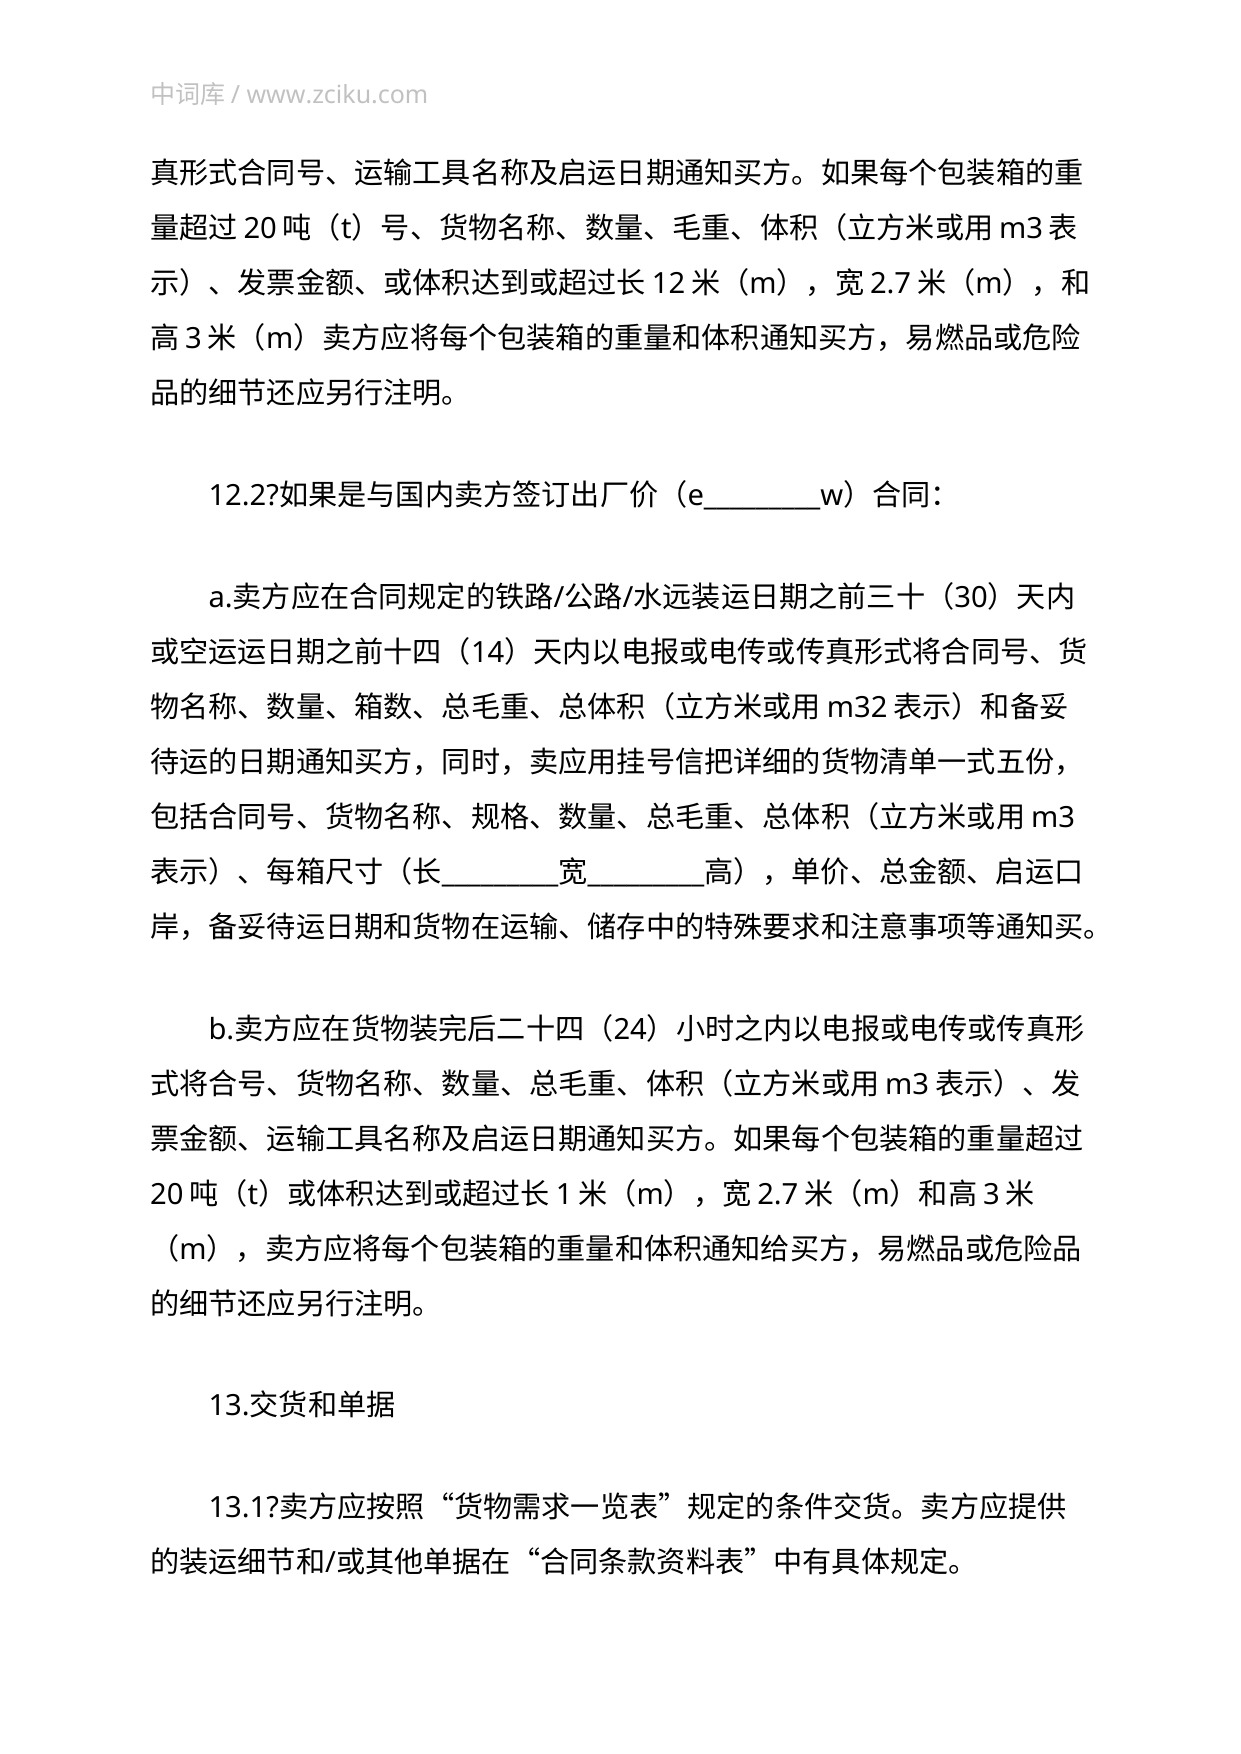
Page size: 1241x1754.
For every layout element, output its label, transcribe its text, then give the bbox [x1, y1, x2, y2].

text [150, 150, 1090, 412]
text 12.2?如果是与国内卖方签订出厂价（e_________w）合同： [150, 472, 1090, 514]
text b.卖方应在货物装完后二十四（24）小时之内以电报或电传或传真形式将合号、货物名称、数量、总毛重、体积（立方米或用m3表示）、发票金额、运输工具名称及启运日期通知买方。如果每个包装箱的重量超过20吨（t）或体积达到或超过长1米（m），宽2.7米（m）和高3米（m），卖方应将每个包装箱的重量和体积通知给买方，易燃品或危险品的细节还应另行注明。 [150, 1005, 1090, 1322]
text a.卖方应在合同规定的铁路/公路/水远装运日期之前三十（30）天内或空运运日期之前十四（14）天内以电报或电传或传真形式将合同号、货物名称、数量、箱数、总毛重、总体积（立方米或用m32表示）和备妥待运的日期通知买方，同时，卖应用挂号信把详细的货物清单一式五份，包括合同号、货物名称、规格、数量、总毛重、总体积（立方米或用m3表示）、每箱尺寸（长_________宽_________高），单价、总金额、启运口岸，备妥待运日期和货物在运输、储存中的特殊要求和注意事项等通知买。 [150, 574, 1090, 946]
text 13.1?卖方应按照“货物需求一览表”规定的条件交货。卖方应提供的装运细节和/或其他单据在“合同条款资料表”中有具体规定。 [150, 1484, 1090, 1581]
text 13.交货和单据 [150, 1382, 1090, 1424]
